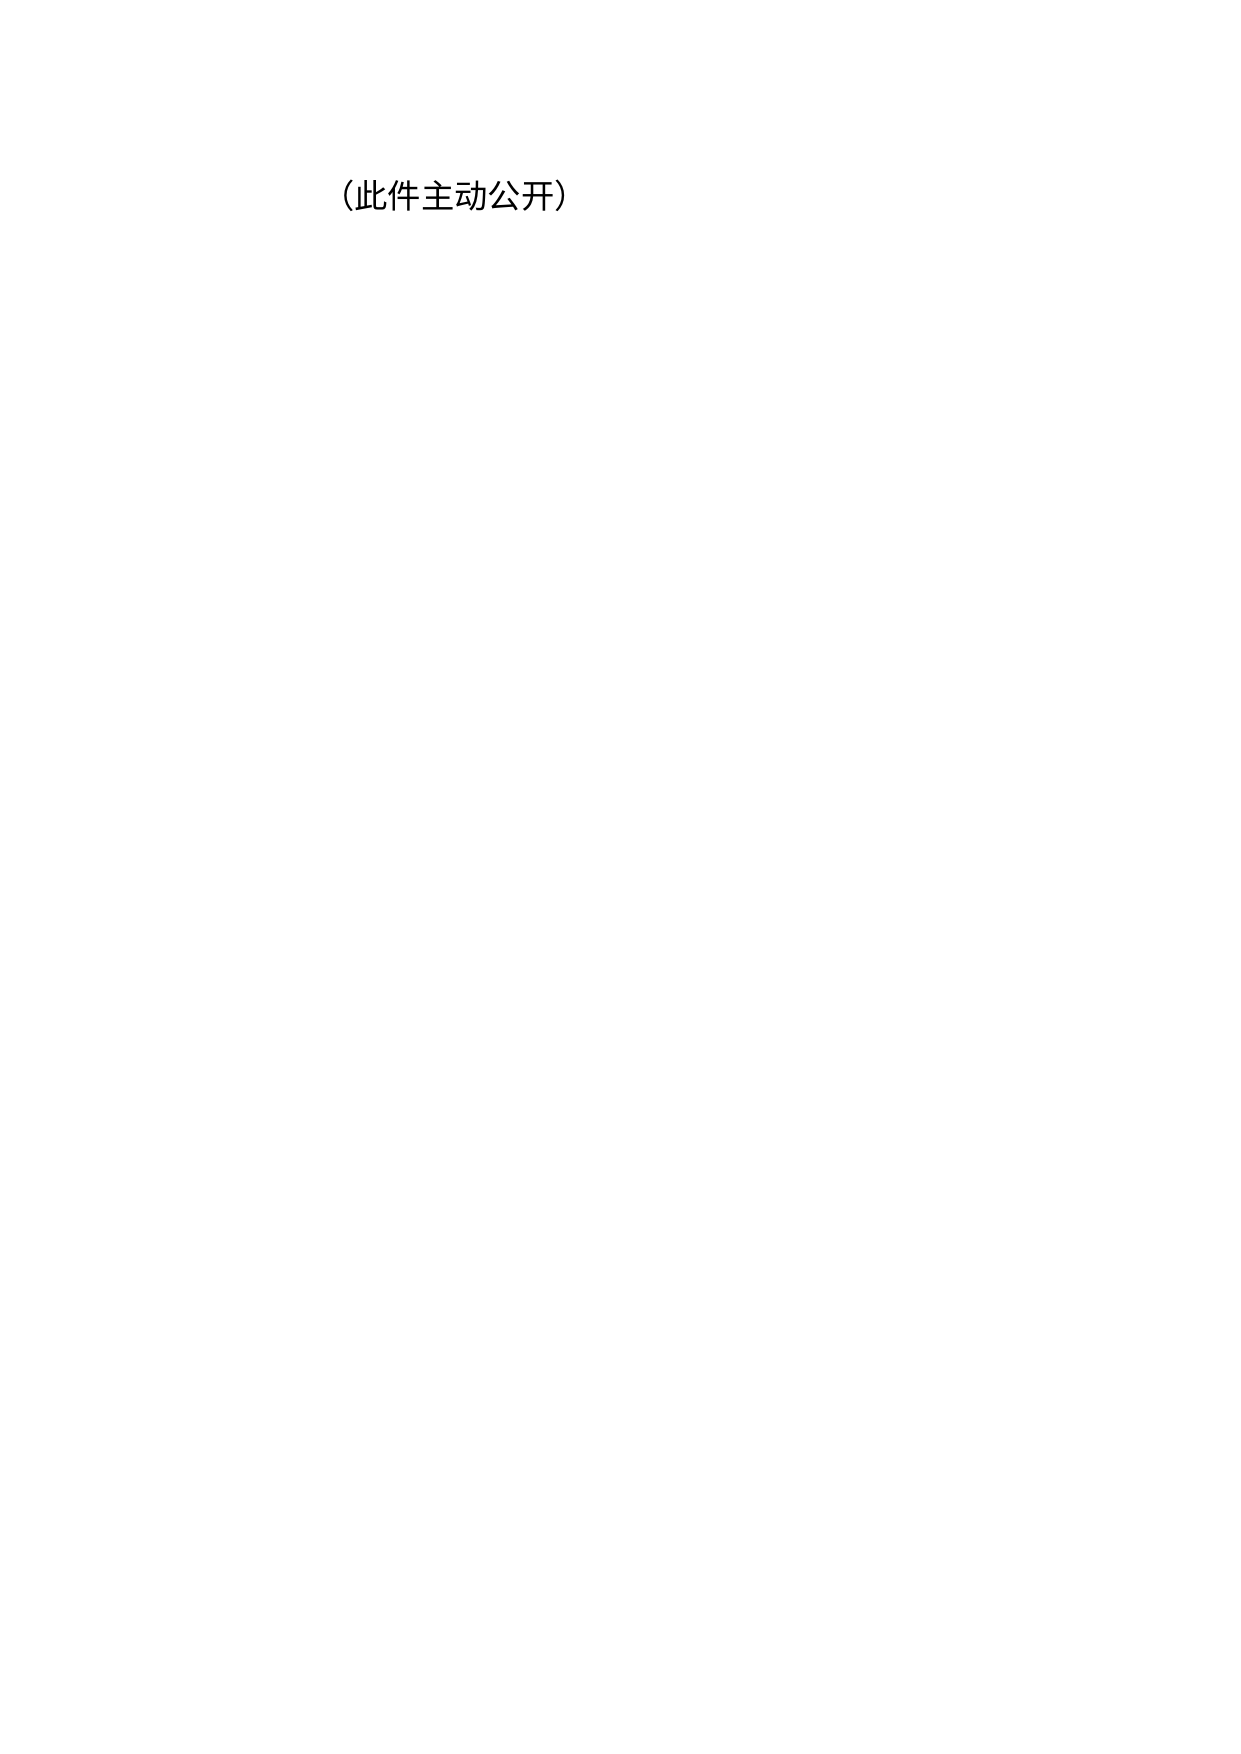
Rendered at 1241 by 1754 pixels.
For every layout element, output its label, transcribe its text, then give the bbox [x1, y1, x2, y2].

text （此件主动公开） [187, 162, 1053, 227]
